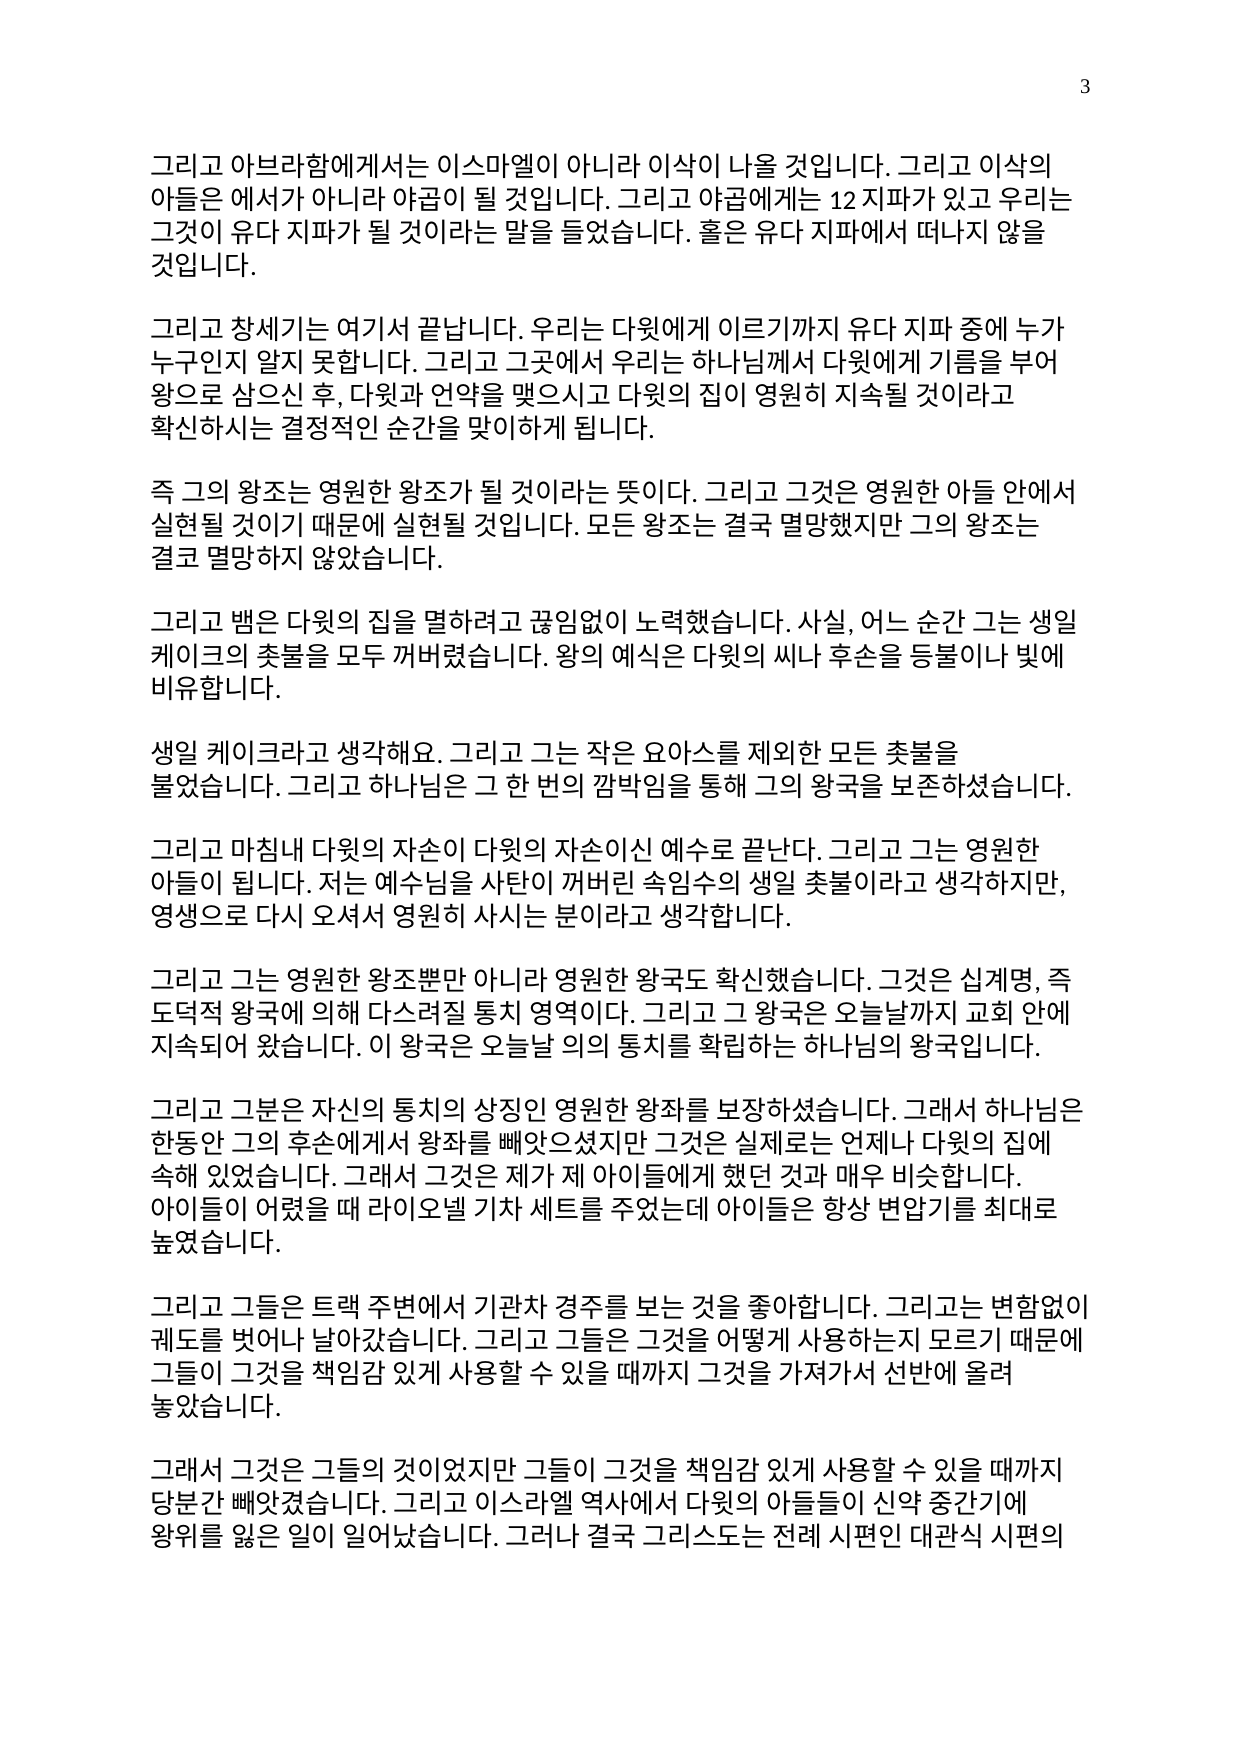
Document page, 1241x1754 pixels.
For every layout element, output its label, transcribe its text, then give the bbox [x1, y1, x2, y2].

text 즉 그의 왕조는 영원한 왕조가 될 것이라는 뜻이다. 그리고 그것은 영원한 아들 안에서 실현될 것이기 때문에 실현될 것입니다. 모든 왕조는 결국 멸망했지만 그의 왕조는 결코 멸망하지 않았습니다. [150, 476, 1090, 576]
text 그리고 창세기는 여기서 끝납니다. 우리는 다윗에게 이르기까지 유다 지파 중에 누가 누구인지 알지 못합니다. 그리고 그곳에서 우리는 하나님께서 다윗에게 기름을 부어 왕으로 삼으신 후, 다윗과 언약을 맺으시고 다윗의 집이 영원히 지속될 것이라고 확신하시는 결정적인 순간을 맞이하게 됩니다. [150, 313, 1090, 445]
text 그리고 그분은 자신의 통치의 상징인 영원한 왕좌를 보장하셨습니다. 그래서 하나님은 한동안 그의 후손에게서 왕좌를 빼앗으셨지만 그것은 실제로는 언제나 다윗의 집에 속해 있었습니다. 그래서 그것은 제가 제 아이들에게 했던 것과 매우 비슷합니다. 아이들이 어렸을 때 라이오넬 기차 세트를 주었는데 아이들은 항상 변압기를 최대로 높였습니다. [150, 1094, 1090, 1259]
text 그리고 아브라함에게서는 이스마엘이 아니라 이삭이 나올 것입니다. 그리고 이삭의 아들은 에서가 아니라 야곱이 될 것입니다. 그리고 야곱에게는 12지파가 있고 우리는 그것이 유다 지파가 될 것이라는 말을 들었습니다. 홀은 유다 지파에서 떠나지 않을 것입니다. [150, 150, 1090, 282]
text 그리고 그들은 트랙 주변에서 기관차 경주를 보는 것을 좋아합니다. 그리고는 변함없이 궤도를 벗어나 날아갔습니다. 그리고 그들은 그것을 어떻게 사용하는지 모르기 때문에 그들이 그것을 책임감 있게 사용할 수 있을 때까지 그것을 가져가서 선반에 올려 놓았습니다. [150, 1291, 1090, 1423]
text 그리고 마침내 다윗의 자손이 다윗의 자손이신 예수로 끝난다. 그리고 그는 영원한 아들이 됩니다. 저는 예수님을 사탄이 꺼버린 속임수의 생일 촛불이라고 생각하지만, 영생으로 다시 오셔서 영원히 사시는 분이라고 생각합니다. [150, 834, 1090, 933]
text 그리고 뱀은 다윗의 집을 멸하려고 끊임없이 노력했습니다. 사실, 어느 순간 그는 생일 케이크의 촛불을 모두 꺼버렸습니다. 왕의 예식은 다윗의 씨나 후손을 등불이나 빛에 비유합니다. [150, 607, 1090, 706]
text 생일 케이크라고 생각해요. 그리고 그는 작은 요아스를 제외한 모든 촛불을 불었습니다. 그리고 하나님은 그 한 번의 깜박임을 통해 그의 왕국을 보존하셨습니다. [150, 737, 1090, 803]
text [150, 1454, 1090, 1553]
text 그리고 그는 영원한 왕조뿐만 아니라 영원한 왕국도 확신했습니다. 그것은 십계명, 즉 도덕적 왕국에 의해 다스려질 통치 영역이다. 그리고 그 왕국은 오늘날까지 교회 안에 지속되어 왔습니다. 이 왕국은 오늘날 의의 통치를 확립하는 하나님의 왕국입니다. [150, 964, 1090, 1063]
